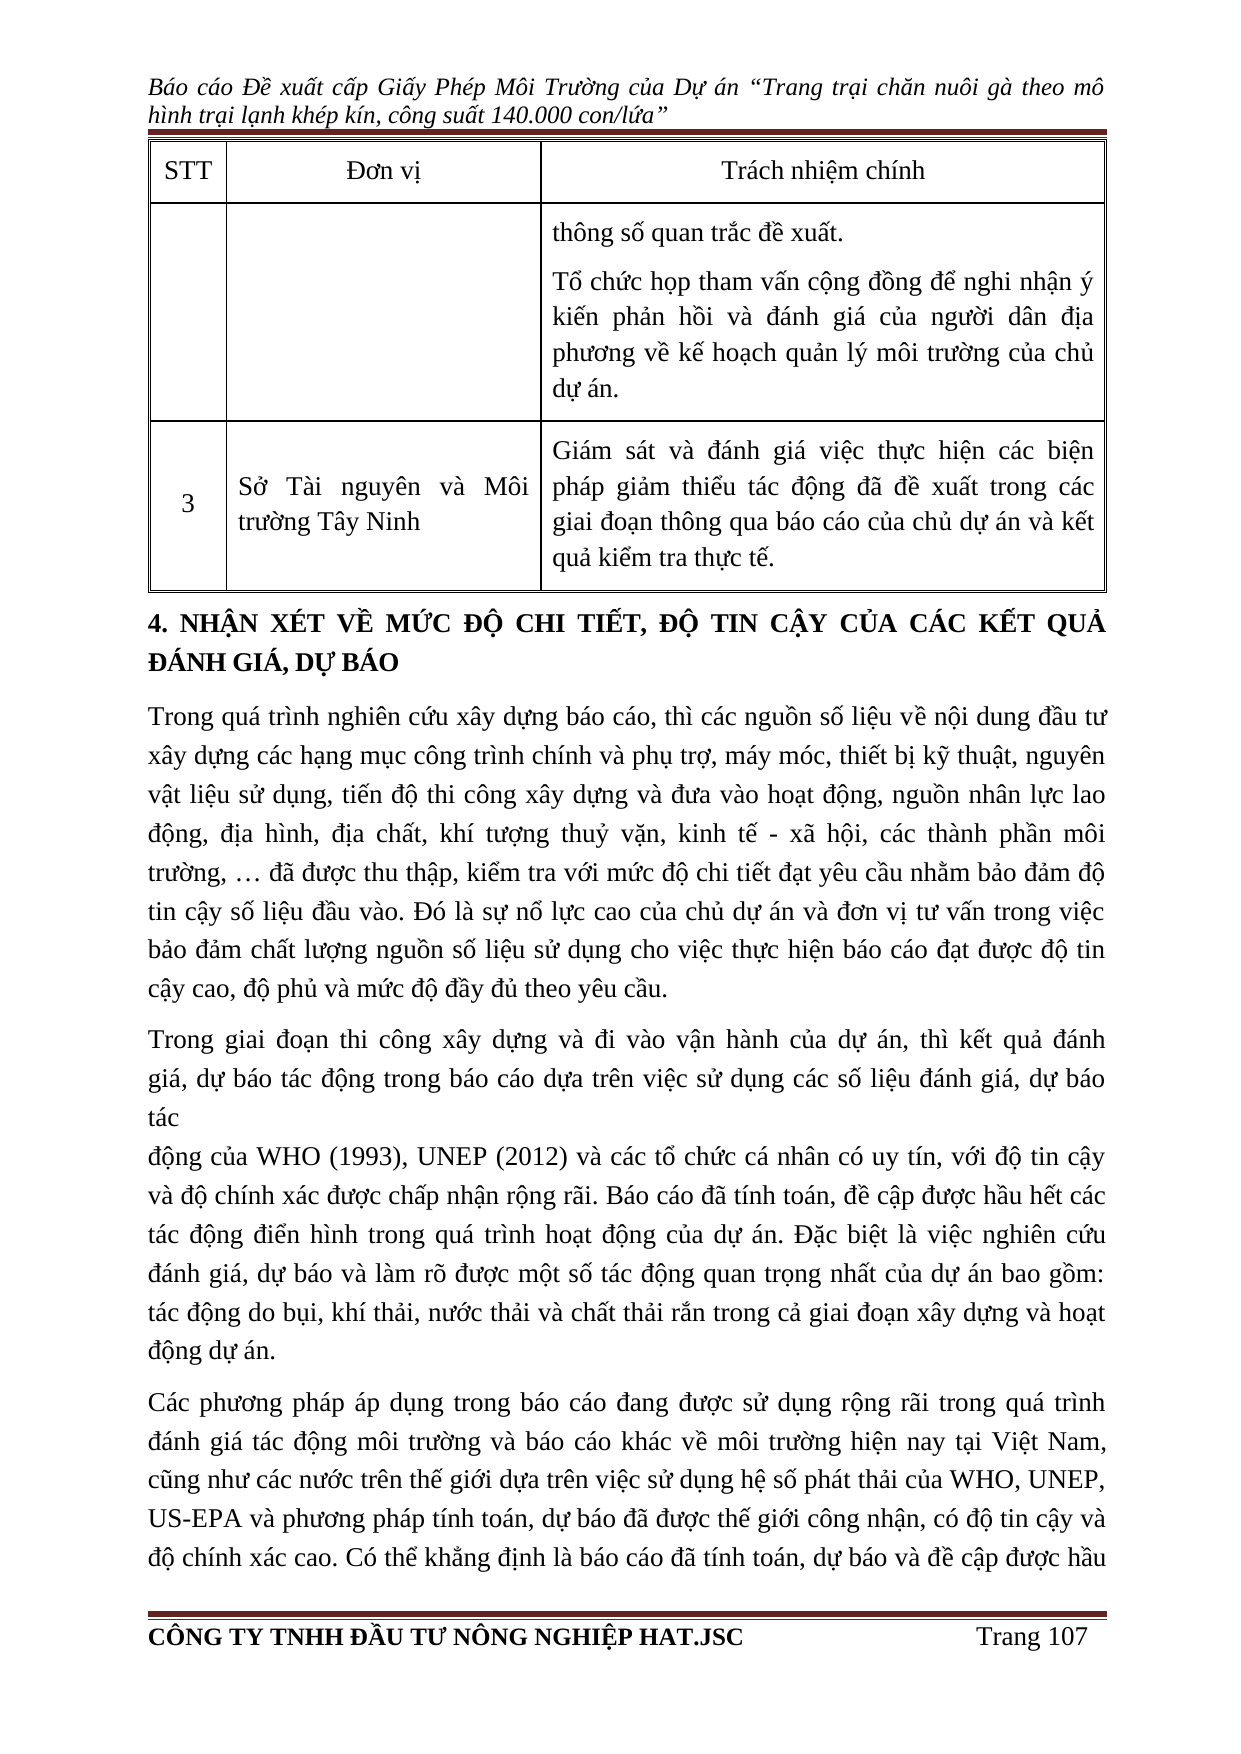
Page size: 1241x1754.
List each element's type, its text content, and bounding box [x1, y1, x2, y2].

subtitle 4. NHẬN XÉT VỀ MỨC ĐỘ CHI TIẾT, ĐỘ TIN CẬY CỦA CÁC KẾT QUẢ ĐÁNH GIÁ, DỰ BÁO [148, 639, 1107, 678]
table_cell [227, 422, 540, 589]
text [148, 1386, 1107, 1572]
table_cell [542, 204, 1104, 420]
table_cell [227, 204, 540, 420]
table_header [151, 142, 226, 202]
text Trong quá trình nghiên cứu xây dựng báo cáo, thì các nguồn số liệu về nội dung đầu tư xây dựng các hạng mục công trình chính và phụ trợ, máy móc, thiết bị kỹ thuật, nguyên vật liệu sử dụng, tiến độ thi công xây dựng và đưa vào hoạt động, nguồn nhân lực lao động, địa hình, địa chất, khí tượng thuỷ vặn, kinh tế - xã hội, các thành phần môi trường, … đã được thu thập, kiểm tra với mức độ chi tiết đạt yêu cầu nhằm bảo đảm độ tin cậy số liệu đầu vào. Đó là sự nổ lực cao của chủ dự án và đơn vị tư vấn trong việc bảo đảm chất lượng nguồn số liệu sử dụng cho việc thực hiện báo cáo đạt được độ tin cậy cao, độ phủ và mức độ đầy đủ theo yêu cầu. [148, 700, 1107, 1003]
text Trong giai đoạn thi công xây dựng và đi vào vận hành của dự án, thì kết quả đánh giá, dự báo tác động trong báo cáo dựa trên việc sử dụng các số liệu đánh giá, dự báo tác động của WHO (1993), UNEP (2012) và các tổ chức cá nhân có uy tín, với độ tin cậy và độ chính xác được chấp nhận rộng rãi. Báo cáo đã tính toán, đề cập được hầu hết các tác động điển hình trong quá trình hoạt động của dự án. Đặc biệt là việc nghiên cứu đánh giá, dự báo và làm rõ được một số tác động quan trọng nhất của dự án bao gồm: tác động do bụi, khí thải, nước thải và chất thải rắn trong cả giai đoạn xây dựng và hoạt động dự án. [148, 1024, 1107, 1366]
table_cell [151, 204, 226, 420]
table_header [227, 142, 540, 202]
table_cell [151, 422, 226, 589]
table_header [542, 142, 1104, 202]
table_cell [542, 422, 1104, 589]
